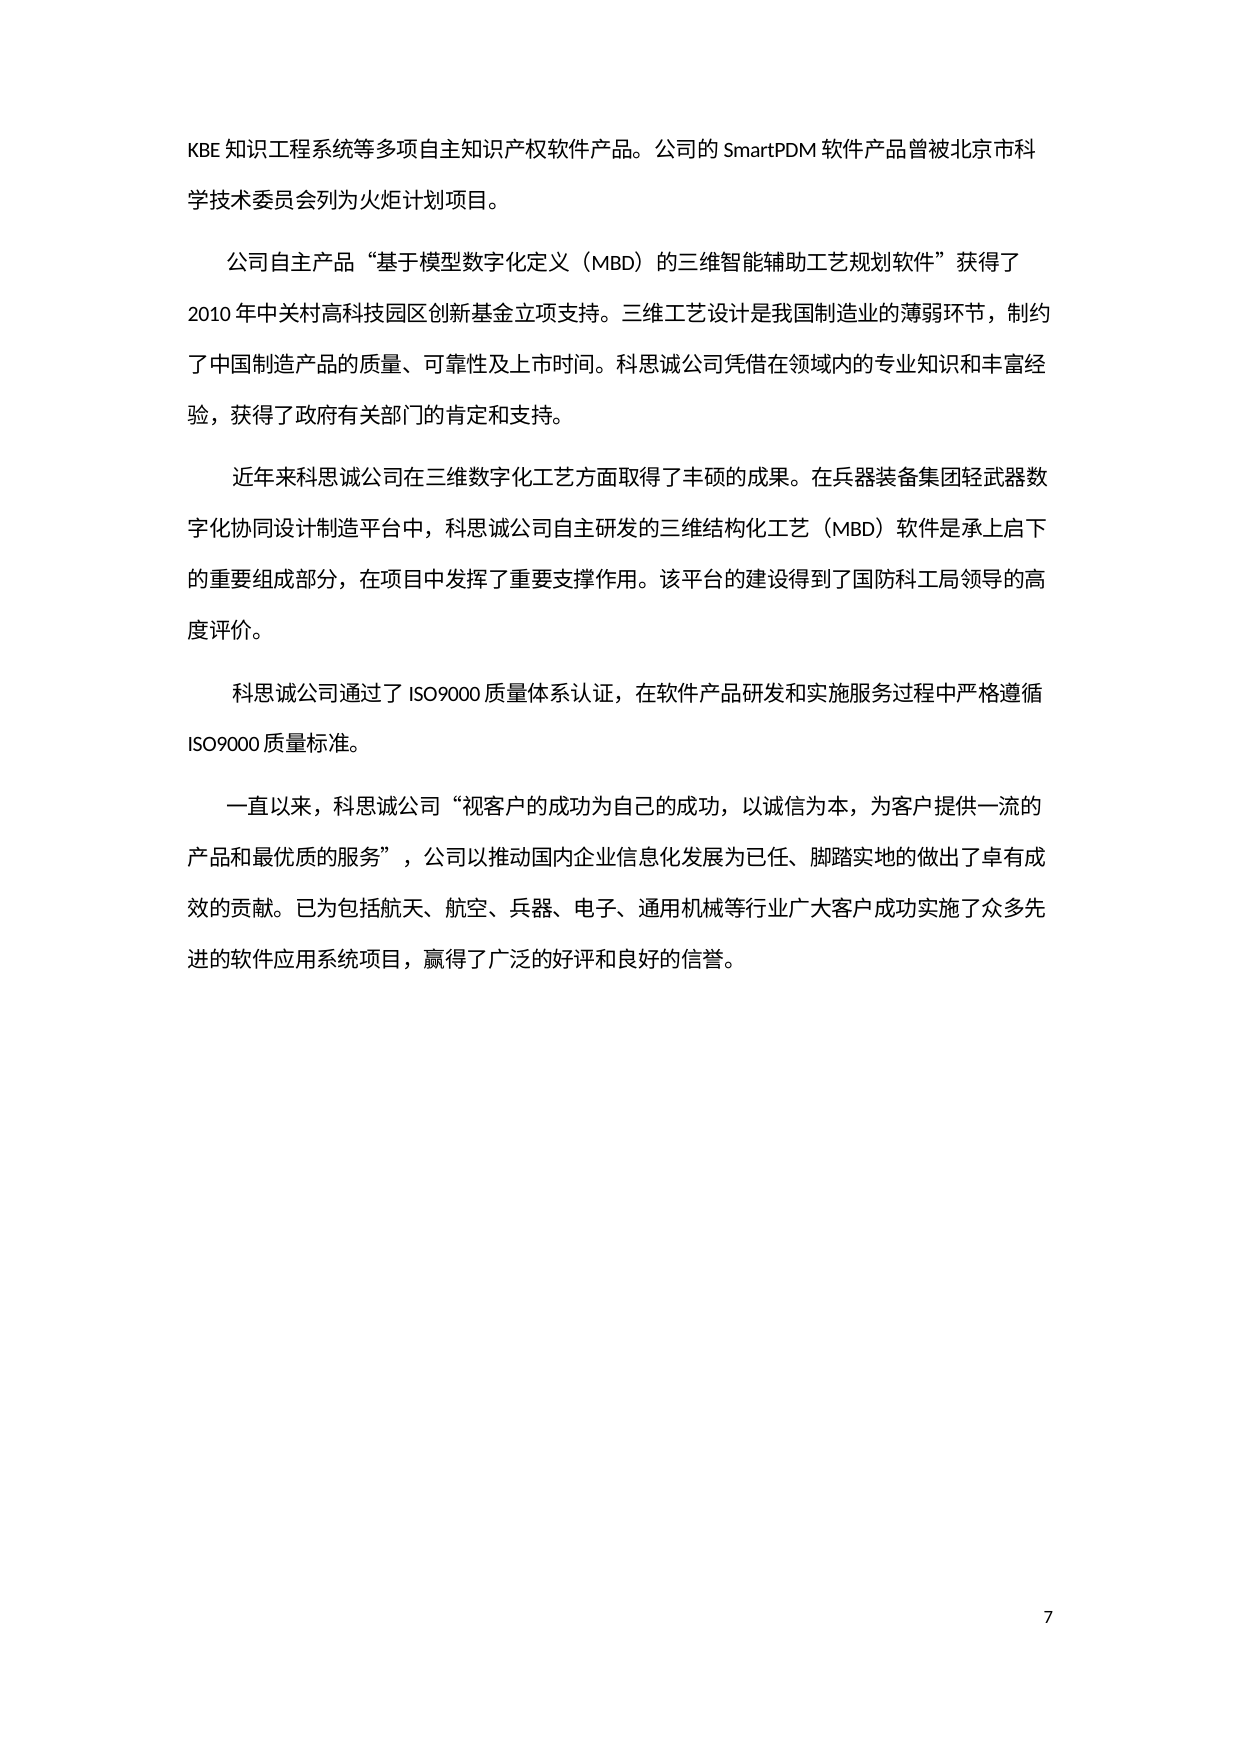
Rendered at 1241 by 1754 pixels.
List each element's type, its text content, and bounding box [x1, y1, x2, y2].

text 一直以来，科思诚公司“视客户的成功为自己的成功，以诚信为本，为客户提供一流的产品和最优质的服务”，公司以推动国内企业信息化发展为已任、脚踏实地的做出了卓有成效的贡献。已为包括航天、航空、兵器、电子、通用机械等行业广大客户成功实施了众多先进的软件应用系统项目，赢得了广泛的好评和良好的信誉。 [187, 788, 1053, 974]
text 近年来科思诚公司在三维数字化工艺方面取得了丰硕的成果。在兵器装备集团轻武器数字化协同设计制造平台中，科思诚公司自主研发的三维结构化工艺（MBD）软件是承上启下的重要组成部分，在项目中发挥了重要支撑作用。该平台的建设得到了国防科工局领导的高度评价。 [187, 459, 1053, 646]
text 公司自主产品“基于模型数字化定义（MBD）的三维智能辅助工艺规划软件”获得了2010年中关村高科技园区创新基金立项支持。三维工艺设计是我国制造业的薄弱环节，制约了中国制造产品的质量、可靠性及上市时间。科思诚公司凭借在领域内的专业知识和丰富经验，获得了政府有关部门的肯定和支持。 [187, 244, 1053, 431]
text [187, 131, 1053, 216]
text 科思诚公司通过了ISO9000质量体系认证，在软件产品研发和实施服务过程中严格遵循ISO9000质量标准。 [187, 674, 1053, 759]
